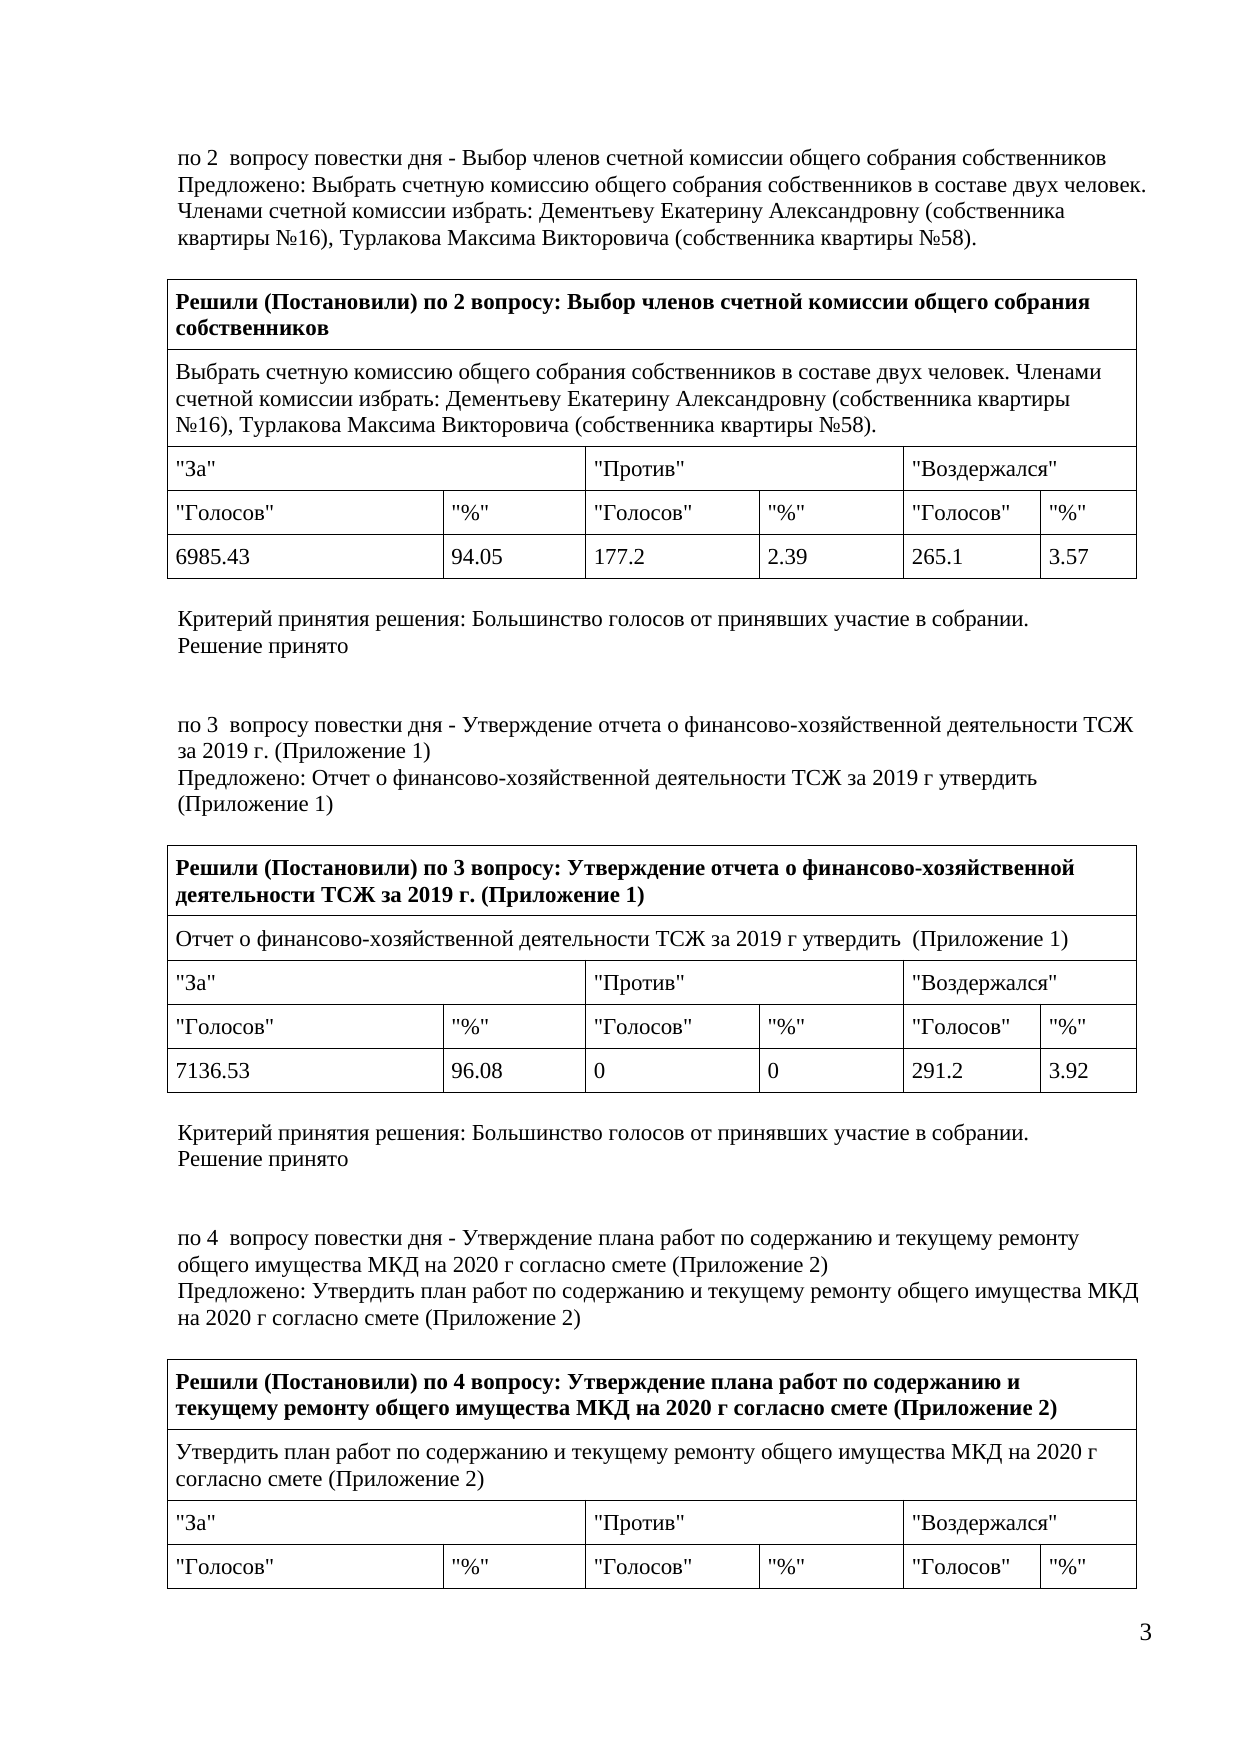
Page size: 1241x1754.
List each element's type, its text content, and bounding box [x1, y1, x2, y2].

table_cell "%" [760, 1005, 903, 1048]
table_cell "Воздержался" [904, 1501, 1136, 1543]
table_cell Отчет о финансово-хозяйственной деятельности ТСЖ за 2019 г утвердить (Приложение 1) [168, 916, 1136, 959]
table_cell "Голосов" [168, 1545, 443, 1588]
table_cell "Голосов" [586, 491, 759, 534]
text Критерий принятия решения: Большинство голосов от принявших участие в собрании. Решение принято [177, 1119, 1152, 1172]
table_cell "Голосов" [904, 1005, 1040, 1048]
table_cell "Голосов" [904, 491, 1040, 534]
table_cell "Голосов" [586, 1005, 759, 1048]
table_cell "Голосов" [904, 1545, 1040, 1588]
table_cell "За" [168, 961, 585, 1003]
table_cell "%" [444, 1545, 585, 1588]
table_header Решили (Постановили) по 2 вопросу: Выбор членов счетной комиссии общего собрания собственников [168, 280, 1136, 349]
table_cell "За" [168, 447, 585, 490]
table_cell 7136.53 [168, 1049, 443, 1092]
table_header Решили (Постановили) по 3 вопросу: Утверждение отчета о финансово-хозяйственной деятельности ТСЖ за 2019 г. (Приложение 1) [168, 846, 1136, 915]
table_cell "%" [444, 491, 585, 534]
text Критерий принятия решения: Большинство голосов от принявших участие в собрании. Решение принято [177, 605, 1152, 658]
table_cell "%" [1041, 491, 1136, 534]
table_cell 6985.43 [168, 535, 443, 578]
table_cell 291.2 [904, 1049, 1040, 1092]
table_cell "%" [760, 491, 903, 534]
table_cell "Воздержался" [904, 961, 1136, 1003]
table_cell 3.57 [1041, 535, 1136, 578]
table_header Решили (Постановили) по 4 вопросу: Утверждение плана работ по содержанию и текущему ремонту общего имущества МКД на 2020 г согласно смете (Приложение 2) [168, 1360, 1136, 1429]
table_cell "Против" [586, 961, 903, 1003]
table_cell 2.39 [760, 535, 903, 578]
text по 4 вопросу повестки дня - Утверждение плана работ по содержанию и текущему ремонту общего имущества МКД на 2020 г согласно смете (Приложение 2) Предложено: Утвердить план работ по содержанию и текущему ремонту общего имущества МКД на 2020 г согласно смете (Приложение 2) [177, 1198, 1152, 1359]
table_cell 0 [760, 1049, 903, 1092]
table_cell "%" [1041, 1005, 1136, 1048]
table_cell "Голосов" [168, 1005, 443, 1048]
table_cell "Против" [586, 447, 903, 490]
table_cell "%" [760, 1545, 903, 1588]
table_cell "Голосов" [586, 1545, 759, 1588]
table_cell Выбрать счетную комиссию общего собрания собственников в составе двух человек. Членами счетной комиссии избрать: Дементьеву Екатерину Александровну (собственника квартиры №16), Турлакова Максима Викторовича (собственника квартиры №58). [168, 350, 1136, 446]
text по 2 вопросу повестки дня - Выбор членов счетной комиссии общего собрания собственников Предложено: Выбрать счетную комиссию общего собрания собственников в составе двух человек. Членами счетной комиссии избрать: Дементьеву Екатерину Александровну (собственника квартиры №16), Турлакова Максима Викторовича (собственника квартиры №58). [177, 118, 1152, 279]
table_cell 94.05 [444, 535, 585, 578]
table_cell 0 [586, 1049, 759, 1092]
table_cell "Против" [586, 1501, 903, 1543]
table_cell 96.08 [444, 1049, 585, 1092]
table_cell "Воздержался" [904, 447, 1136, 490]
table_cell 265.1 [904, 535, 1040, 578]
table_cell "%" [1041, 1545, 1136, 1588]
table_cell Утвердить план работ по содержанию и текущему ремонту общего имущества МКД на 2020 г согласно смете (Приложение 2) [168, 1430, 1136, 1499]
text по 3 вопросу повестки дня - Утверждение отчета о финансово-хозяйственной деятельности ТСЖ за 2019 г. (Приложение 1) Предложено: Отчет о финансово-хозяйственной деятельности ТСЖ за 2019 г утвердить (Приложение 1) [177, 684, 1152, 845]
table_cell 3.92 [1041, 1049, 1136, 1092]
table_cell 177.2 [586, 535, 759, 578]
table_cell "%" [444, 1005, 585, 1048]
table_cell "Голосов" [168, 491, 443, 534]
table_cell "За" [168, 1501, 585, 1543]
